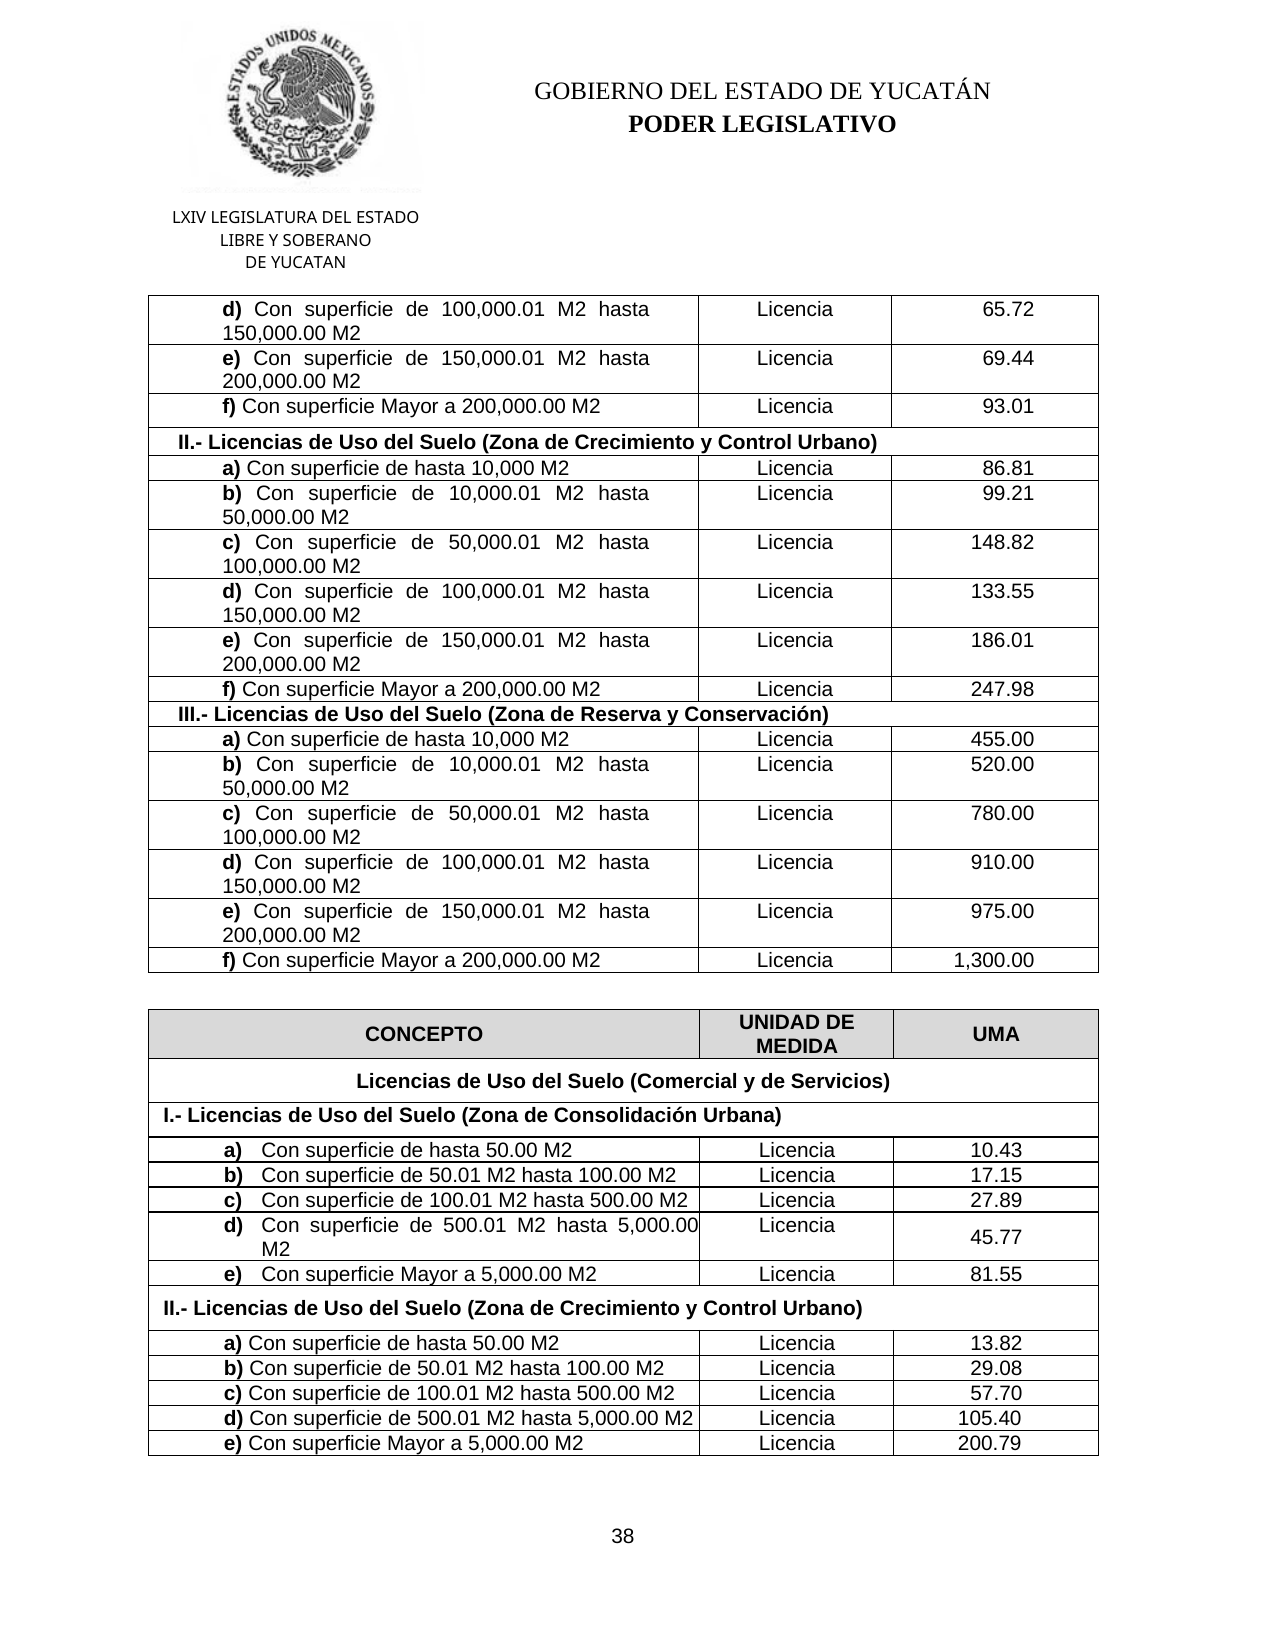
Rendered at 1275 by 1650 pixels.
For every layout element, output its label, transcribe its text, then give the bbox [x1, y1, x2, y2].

table_cell e) Con superficie de 150,000.01 M2 hasta 200,000.00 M2 [149, 628, 698, 676]
table_cell Con superficie Mayor a 5,000.00 M2 [149, 1261, 699, 1285]
table_cell 29.08 [894, 1356, 1098, 1380]
table_cell 1,300.00 [892, 948, 1098, 972]
table_cell a) Con superficie de hasta 10,000 M2 [149, 456, 698, 480]
table_cell c) Con superficie de 50,000.01 M2 hasta 100,000.00 M2 [149, 801, 698, 849]
table_cell 10.43 [894, 1138, 1098, 1161]
table_cell 200.79 [894, 1431, 1098, 1455]
table_cell c) Con superficie de 50,000.01 M2 hasta 100,000.00 M2 [149, 530, 698, 578]
table_cell Licencia [699, 296, 891, 344]
table_cell Licencia [700, 1431, 893, 1455]
table_cell 520.00 [892, 752, 1098, 800]
table_cell 57.70 [894, 1381, 1098, 1405]
table_cell 69.44 [892, 345, 1098, 393]
table_cell 455.00 [892, 727, 1098, 751]
table_cell Licencia [699, 948, 891, 972]
table_cell 13.82 [894, 1331, 1098, 1355]
table_cell f) Con superficie Mayor a 200,000.00 M2 [149, 677, 698, 701]
table_cell f) Con superficie Mayor a 200,000.00 M2 [149, 394, 698, 427]
table_cell Licencia [699, 677, 891, 701]
table_cell Licencia [700, 1163, 893, 1186]
table_cell 910.00 [892, 850, 1098, 898]
table_cell Licencia [699, 628, 891, 676]
table_cell f) Con superficie Mayor a 200,000.00 M2 [149, 948, 698, 972]
table_cell Licencia [700, 1381, 893, 1405]
table_cell Licencia [699, 530, 891, 578]
table_cell III.- Licencias de Uso del Suelo (Zona de Reserva y Conservación) [149, 702, 1098, 726]
table_cell e) Con superficie Mayor a 5,000.00 M2 [149, 1431, 699, 1455]
table_cell Con superficie de 500.01 M2 hasta 5,000.00 M2 [149, 1213, 699, 1260]
table_cell Licencia [700, 1261, 893, 1285]
table_cell Licencias de Uso del Suelo (Comercial y de Servicios) [149, 1059, 1098, 1102]
table_cell Licencia [700, 1356, 893, 1380]
table_cell 99.21 [892, 481, 1098, 529]
table_cell 81.55 [894, 1261, 1098, 1285]
table_cell a) Con superficie de hasta 10,000 M2 [149, 727, 698, 751]
table_cell b) Con superficie de 10,000.01 M2 hasta 50,000.00 M2 [149, 481, 698, 529]
table_cell 65.72 [892, 296, 1098, 344]
table_cell Con superficie de hasta 50.00 M2 [149, 1138, 699, 1161]
table_cell 93.01 [892, 394, 1098, 427]
table_cell Licencia [699, 850, 891, 898]
table_cell Con superficie de 100.01 M2 hasta 500.00 M2 [149, 1188, 699, 1211]
table_cell Licencia [699, 801, 891, 849]
table_cell 975.00 [892, 899, 1098, 947]
table_cell e) Con superficie de 150,000.01 M2 hasta 200,000.00 M2 [149, 345, 698, 393]
table_cell d) Con superficie de 100,000.01 M2 hasta 150,000.00 M2 [149, 579, 698, 627]
table_cell Licencia [700, 1213, 893, 1260]
table_cell Licencia [699, 727, 891, 751]
table_cell Licencia [700, 1406, 893, 1430]
table_cell Licencia [699, 456, 891, 480]
table_cell b) Con superficie de 50.01 M2 hasta 100.00 M2 [149, 1356, 699, 1380]
table_cell 247.98 [892, 677, 1098, 701]
table_header UMA [894, 1010, 1098, 1058]
table_header UNIDAD DE MEDIDA [700, 1010, 893, 1058]
table_cell c) Con superficie de 100.01 M2 hasta 500.00 M2 [149, 1381, 699, 1405]
table_cell II.- Licencias de Uso del Suelo (Zona de Crecimiento y Control Urbano) [149, 428, 1098, 455]
table_cell Licencia [700, 1331, 893, 1355]
table_cell 45.77 [894, 1213, 1098, 1260]
table_cell 17.15 [894, 1163, 1098, 1186]
table_cell 86.81 [892, 456, 1098, 480]
picture [180, 21, 425, 193]
table_cell 133.55 [892, 579, 1098, 627]
table_cell Licencia [699, 394, 891, 427]
table_cell d) Con superficie de 100,000.01 M2 hasta 150,000.00 M2 [149, 296, 698, 344]
table_cell Licencia [699, 345, 891, 393]
table_cell Licencia [700, 1138, 893, 1161]
table_cell e) Con superficie de 150,000.01 M2 hasta 200,000.00 M2 [149, 899, 698, 947]
table_cell b) Con superficie de 10,000.01 M2 hasta 50,000.00 M2 [149, 752, 698, 800]
table_cell Licencia [700, 1188, 893, 1211]
table_cell d) Con superficie de 100,000.01 M2 hasta 150,000.00 M2 [149, 850, 698, 898]
table_cell 148.82 [892, 530, 1098, 578]
table_cell 186.01 [892, 628, 1098, 676]
table_cell I.- Licencias de Uso del Suelo (Zona de Consolidación Urbana) [149, 1103, 1098, 1136]
table_cell 105.40 [894, 1406, 1098, 1430]
table_cell d) Con superficie de 500.01 M2 hasta 5,000.00 M2 [149, 1406, 699, 1430]
table_cell Licencia [699, 481, 891, 529]
table_cell Licencia [699, 899, 891, 947]
table_cell Licencia [699, 579, 891, 627]
table_cell II.- Licencias de Uso del Suelo (Zona de Crecimiento y Control Urbano) [149, 1286, 1098, 1330]
table_cell Licencia [699, 752, 891, 800]
table_cell 27.89 [894, 1188, 1098, 1211]
table_cell Con superficie de 50.01 M2 hasta 100.00 M2 [149, 1163, 699, 1186]
table_cell 780.00 [892, 801, 1098, 849]
table_header CONCEPTO [149, 1010, 699, 1058]
table_cell a) Con superficie de hasta 50.00 M2 [149, 1331, 699, 1355]
